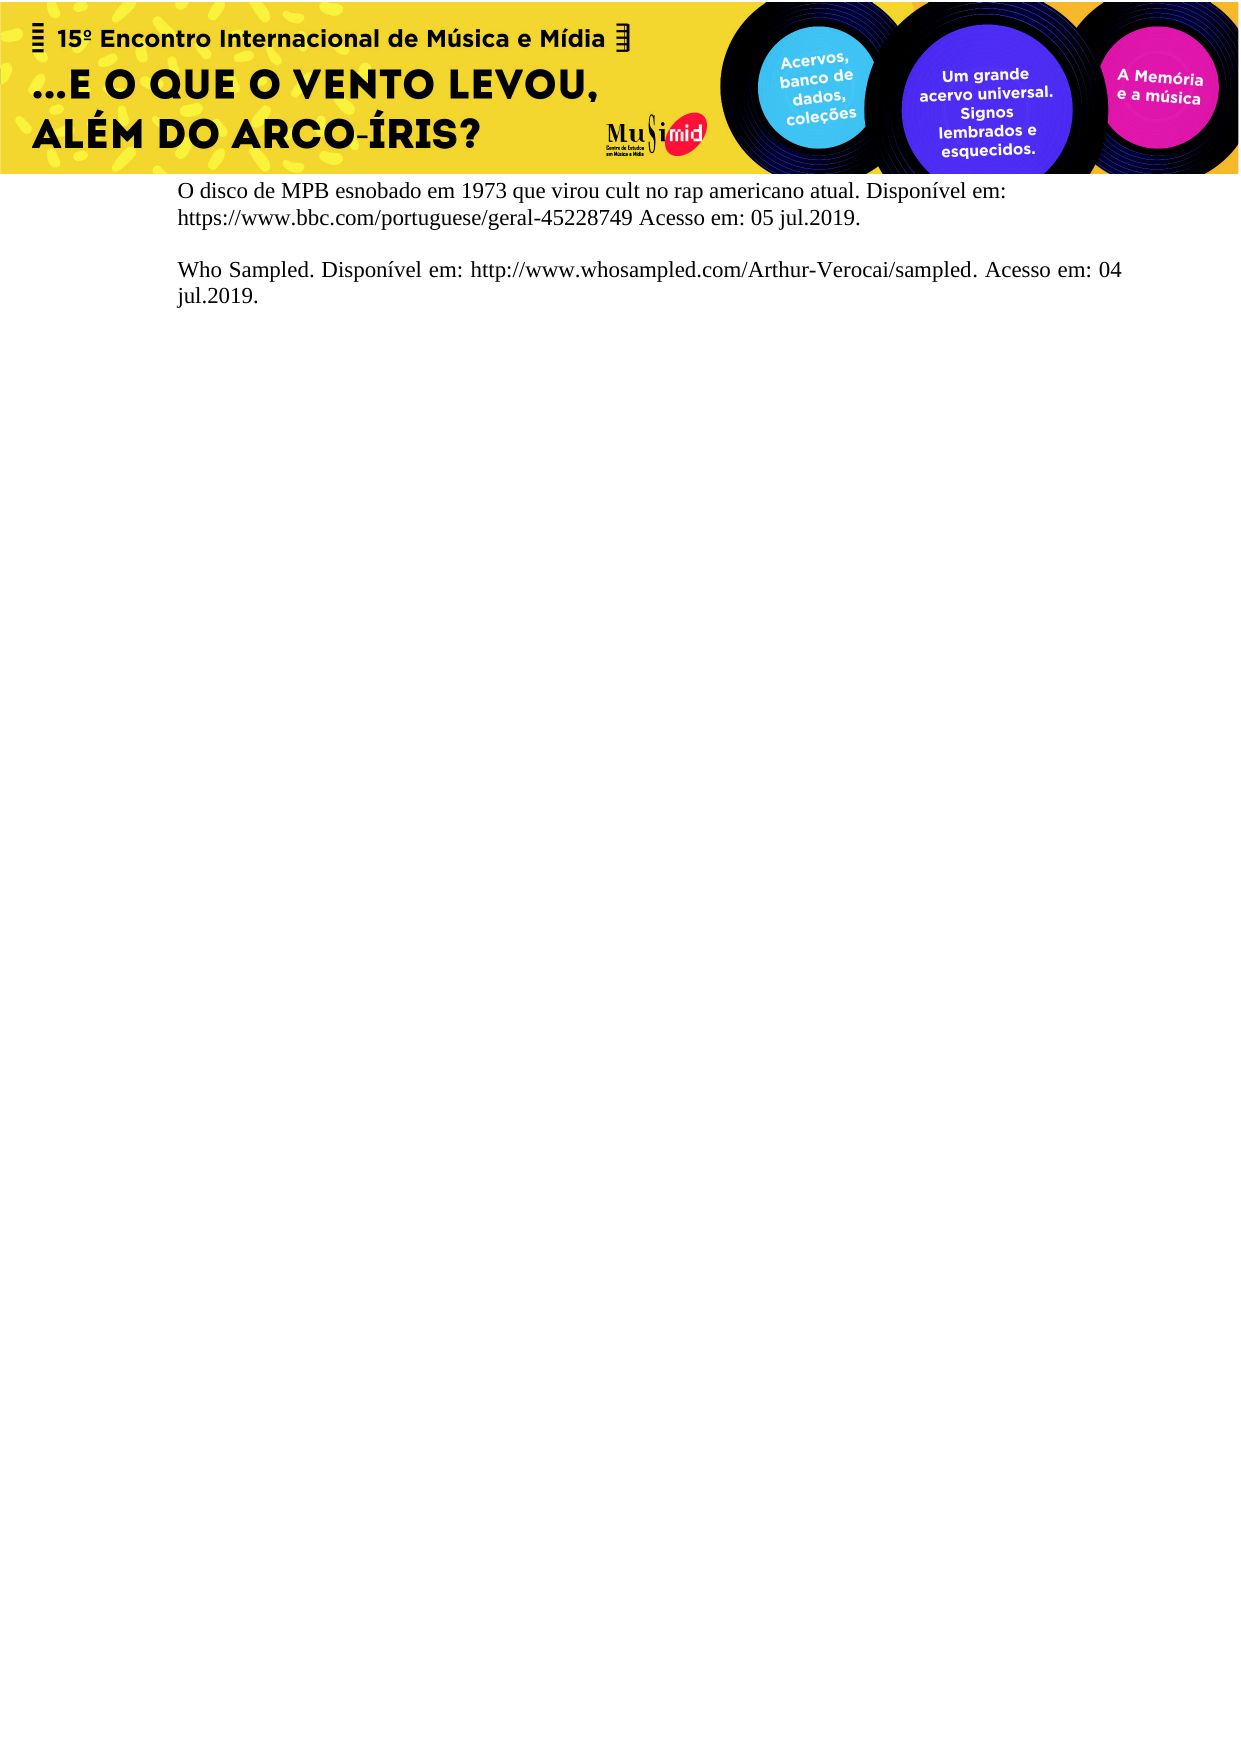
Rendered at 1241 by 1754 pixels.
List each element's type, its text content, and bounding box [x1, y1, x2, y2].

text O disco de MPB esnobado em 1973 que virou cult no rap americano atual. Disponível em: https://www.bbc.com/portuguese/geral-45228749 Acesso em: 05 jul.2019. [177, 177, 1122, 230]
picture [0, 2, 1239, 174]
text Who Sampled. Disponível em: http://www.whosampled.com/Arthur-Verocai/sampled. Acesso em: 04 jul.2019. [177, 256, 1122, 309]
